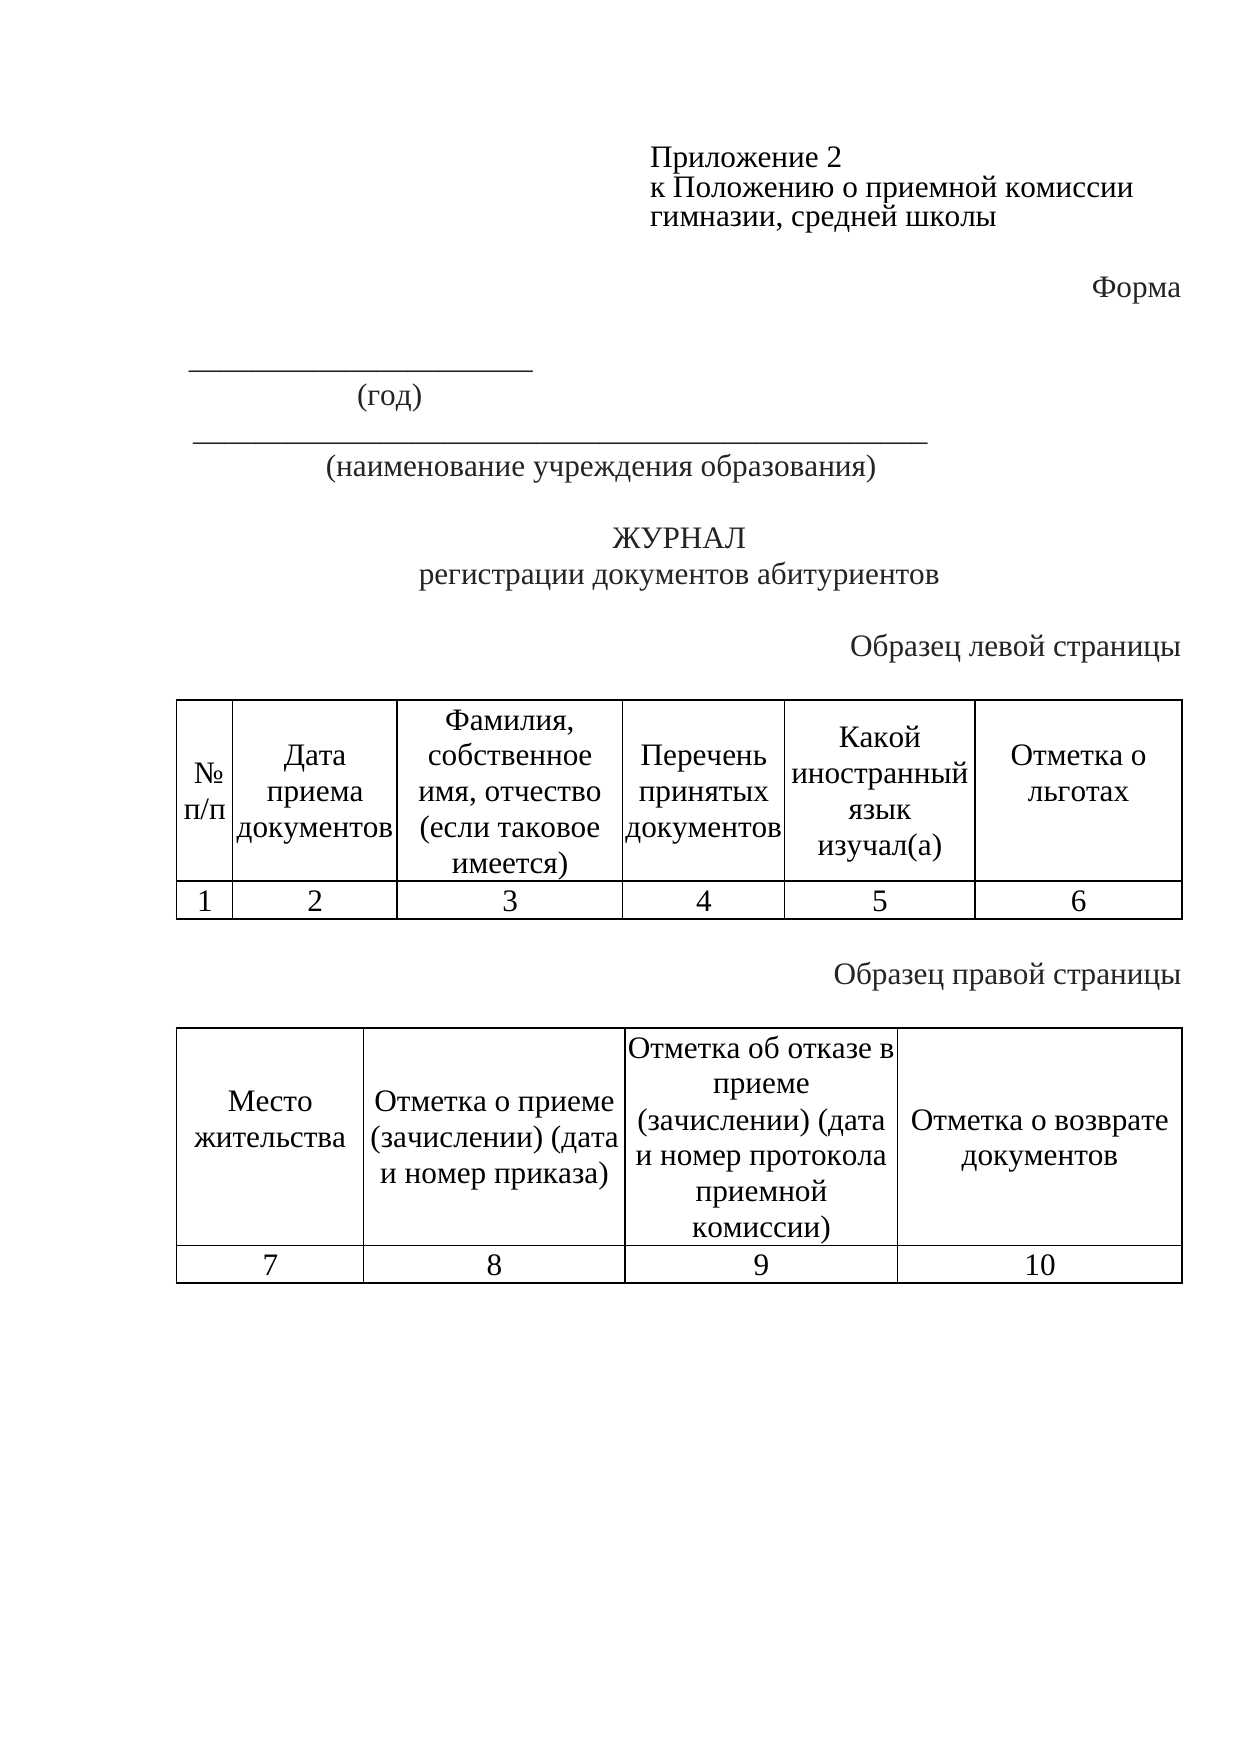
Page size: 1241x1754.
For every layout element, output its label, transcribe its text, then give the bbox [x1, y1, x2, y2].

table_cell 5 [785, 882, 974, 918]
table_header Отметка о льготах [976, 701, 1181, 880]
table_header Дата приема документов [233, 701, 396, 880]
table_cell 9 [626, 1246, 897, 1282]
table_cell 3 [398, 882, 622, 918]
text Форма [177, 268, 1181, 304]
table_header Отметка о приеме (зачислении) (дата и номер приказа) [364, 1029, 624, 1244]
text Приложение 2 [650, 144, 1226, 174]
table_cell 10 [898, 1246, 1181, 1282]
text Образец левой страницы [177, 627, 1181, 663]
table_header Перечень принятых документов [623, 701, 784, 880]
table_header Отметка о возврате документов [898, 1029, 1181, 1244]
table_cell 6 [976, 882, 1181, 918]
table_header № п/п [177, 701, 232, 880]
text (год) [177, 376, 1181, 412]
text регистрации документов абитуриентов [177, 555, 1181, 591]
table_header Отметка об отказе в приеме (зачислении) (дата и номер протокола приемной комиссии) [626, 1029, 897, 1244]
text (наименование учреждения образования) [177, 448, 1181, 483]
text к Положению о приемной комиссии гимназии, средней школы [650, 174, 1196, 232]
table_header Фамилия, собственное имя, отчество (если таковое имеется) [398, 701, 622, 880]
table_header Место жительства [177, 1029, 363, 1244]
table_cell 1 [177, 882, 232, 918]
table_cell 8 [364, 1246, 624, 1282]
table_cell 7 [177, 1246, 363, 1282]
text _______________________________________________ [177, 412, 1181, 448]
text ______________________ [177, 340, 1181, 376]
text ЖУРНАЛ [177, 519, 1181, 555]
text Образец правой страницы [177, 955, 1181, 991]
table_cell 4 [623, 882, 784, 918]
table_header Какой иностранный язык изучал(а) [785, 701, 974, 880]
table_cell 2 [233, 882, 396, 918]
